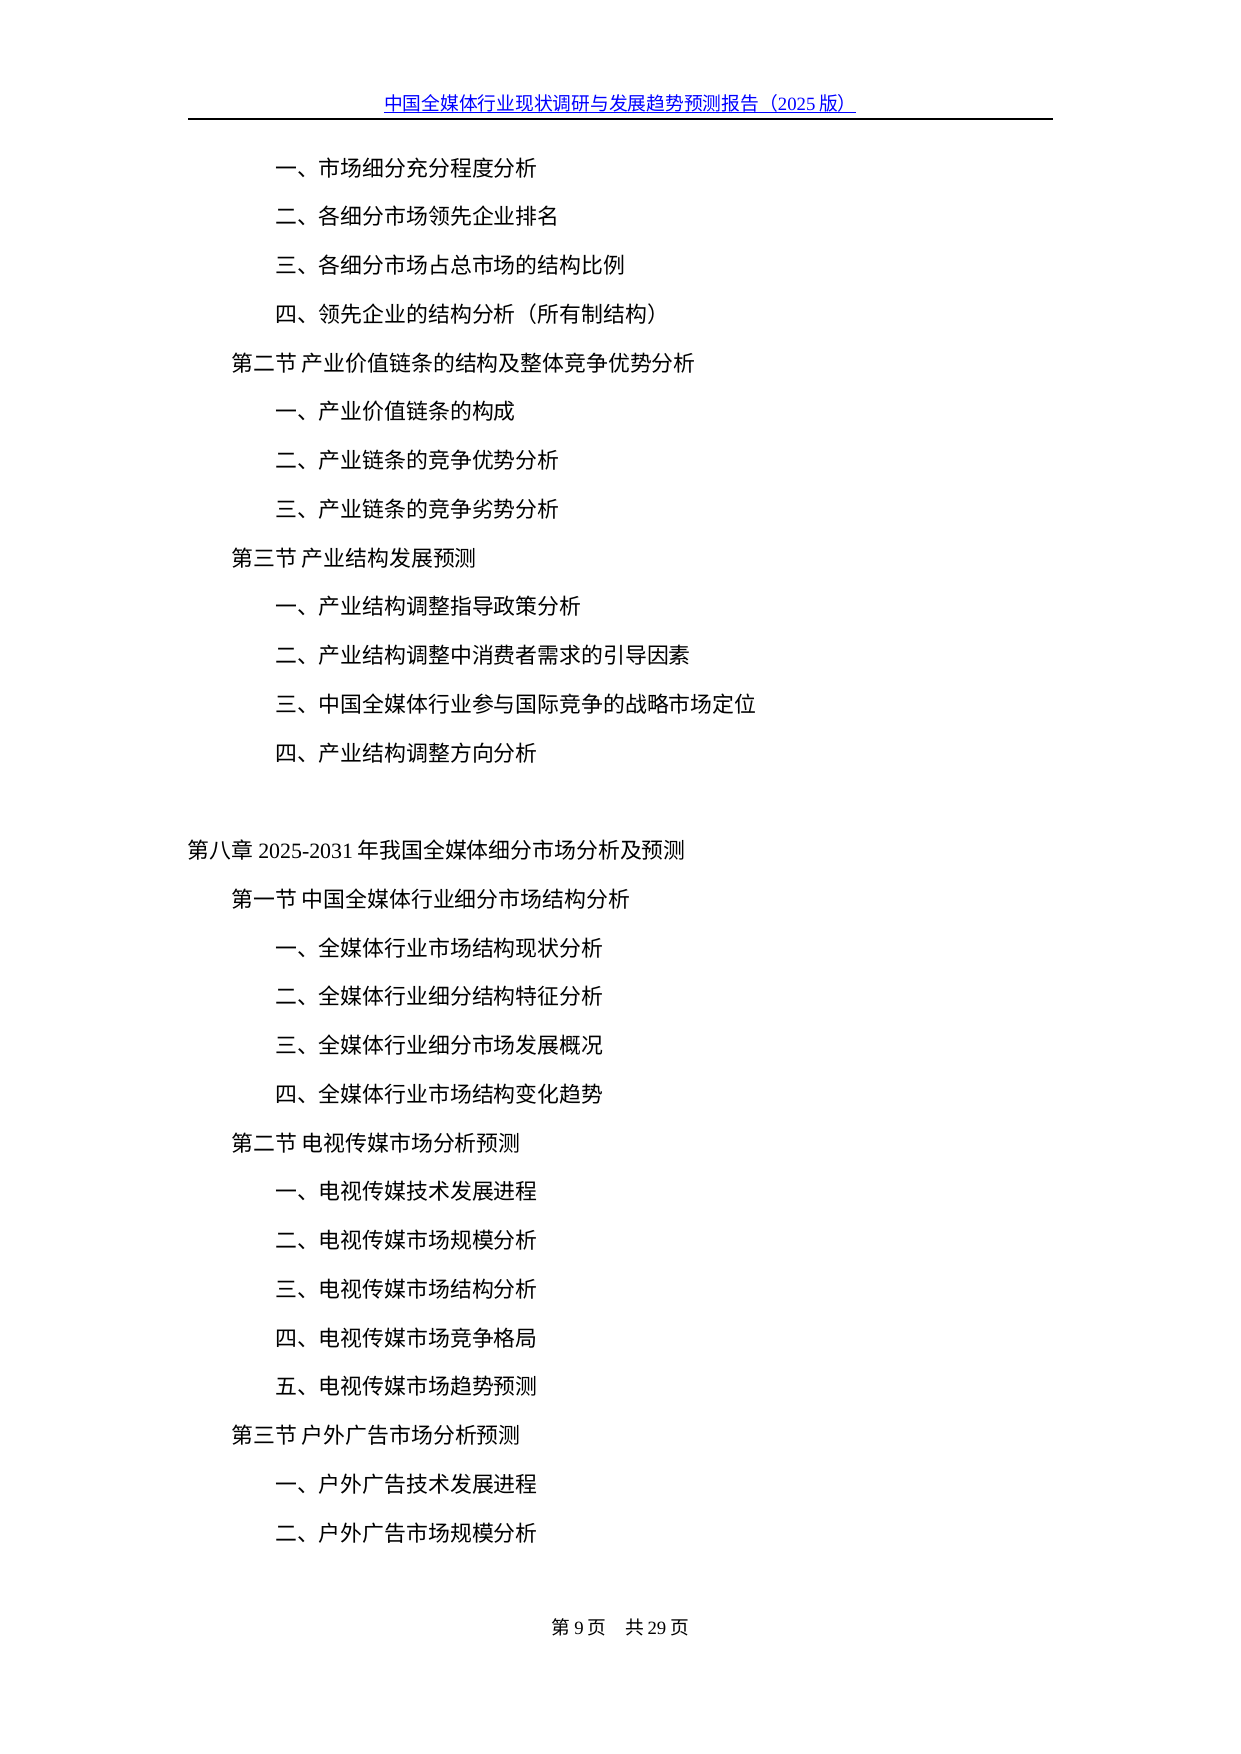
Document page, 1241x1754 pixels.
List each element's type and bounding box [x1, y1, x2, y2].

text [187, 150, 1053, 1548]
